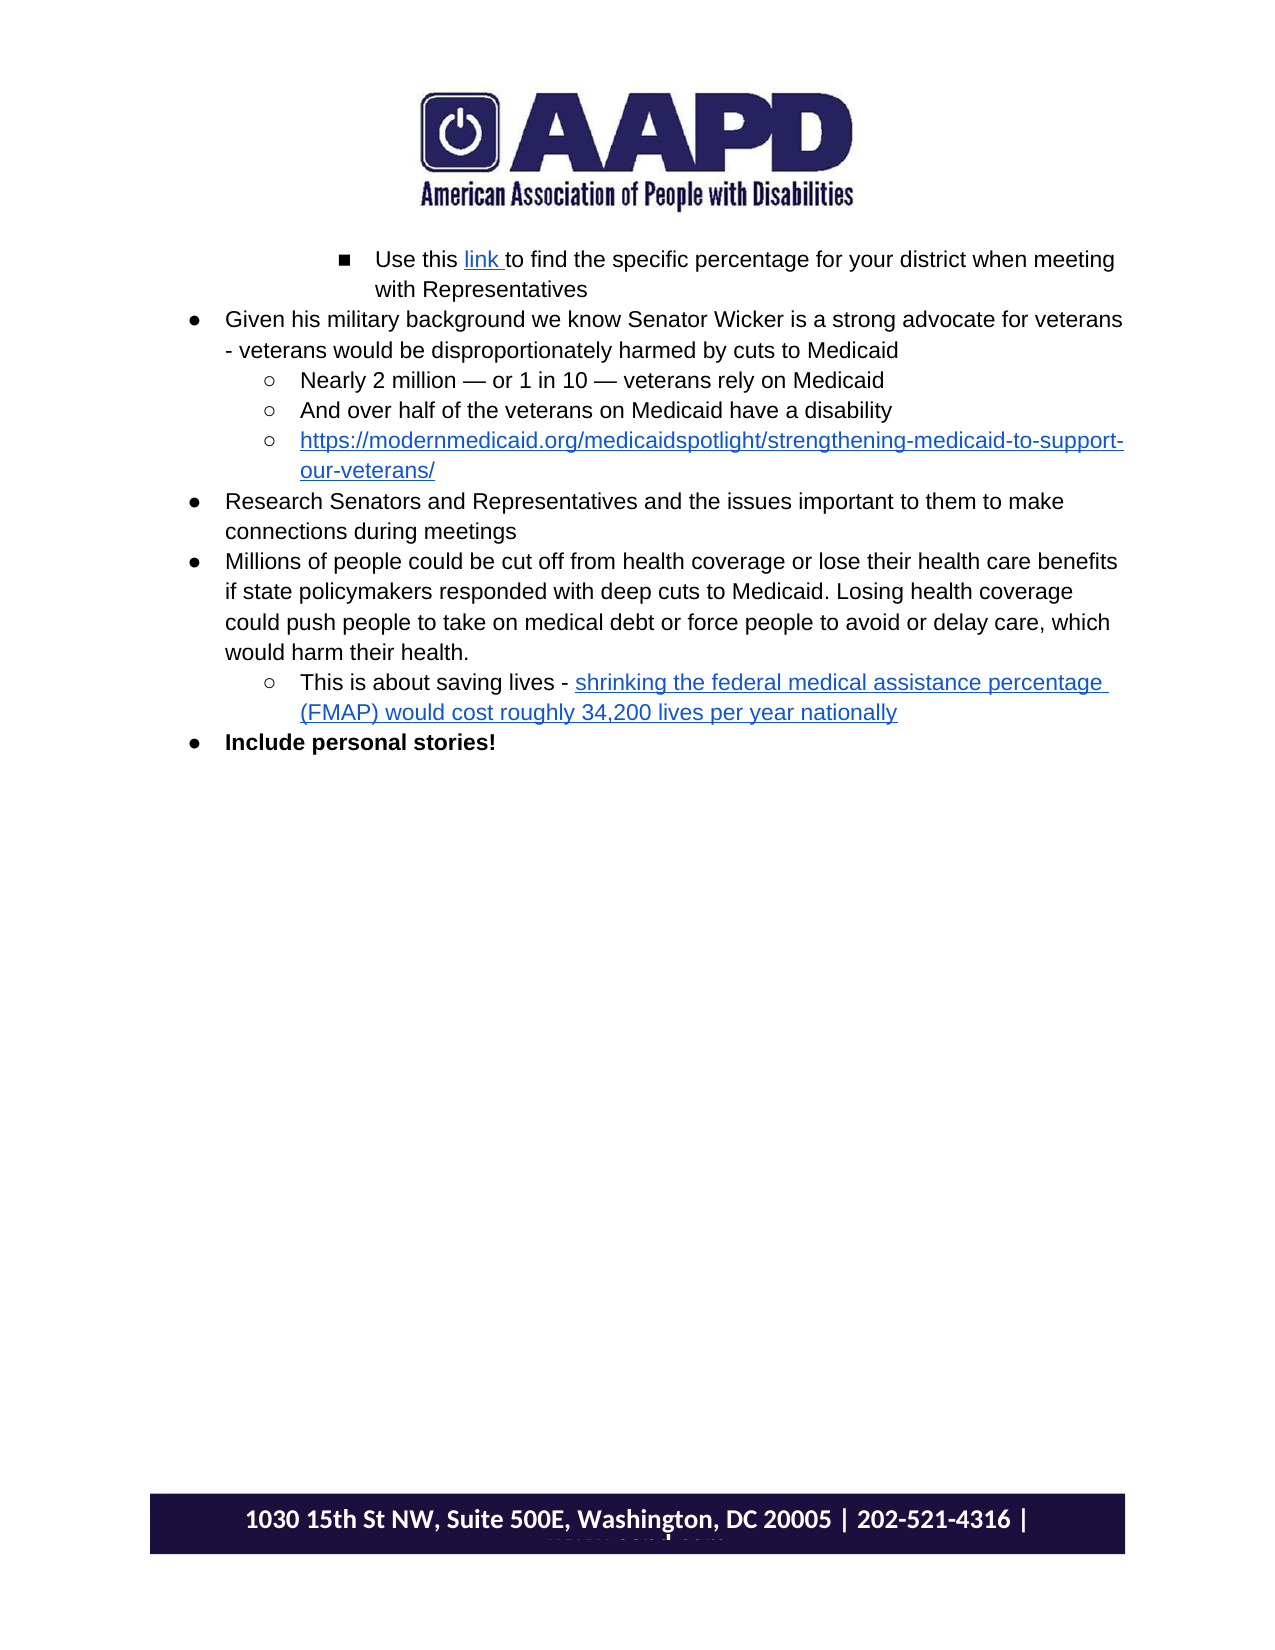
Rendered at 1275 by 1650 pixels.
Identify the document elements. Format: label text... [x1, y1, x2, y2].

list Include personal stories! [187, 729, 1125, 756]
list Millions of people could be cut off from health coverage or lose their health care benefits if state policymakers responded with deep cuts to Medicaid. Losing health coverage could push people to take on medical debt or force people to avoid or delay care, which would harm their health. [187, 548, 1125, 665]
list Nearly 2 million — or 1 in 10 — veterans rely on Medicaid [262, 367, 1125, 393]
picture [187, 75, 1088, 246]
list https://modernmedicaid.org/medicaidspotlight/strengthening-medicaid-to-support-our-veterans/ [262, 427, 1125, 484]
list Use this link to find the specific percentage for your district when meeting with Representatives [337, 246, 1125, 303]
list Research Senators and Representatives and the issues important to them to make connections during meetings [187, 488, 1125, 544]
list This is about saving lives - shrinking the federal medical assistance percentage (FMAP) would cost roughly 34,200 lives per year nationally [262, 669, 1125, 726]
list And over half of the veterans on Medicaid have a disability [262, 397, 1125, 423]
list Given his military background we know Senator Wicker is a strong advocate for veterans - veterans would be disproportionately harmed by cuts to Medicaid [187, 306, 1125, 363]
